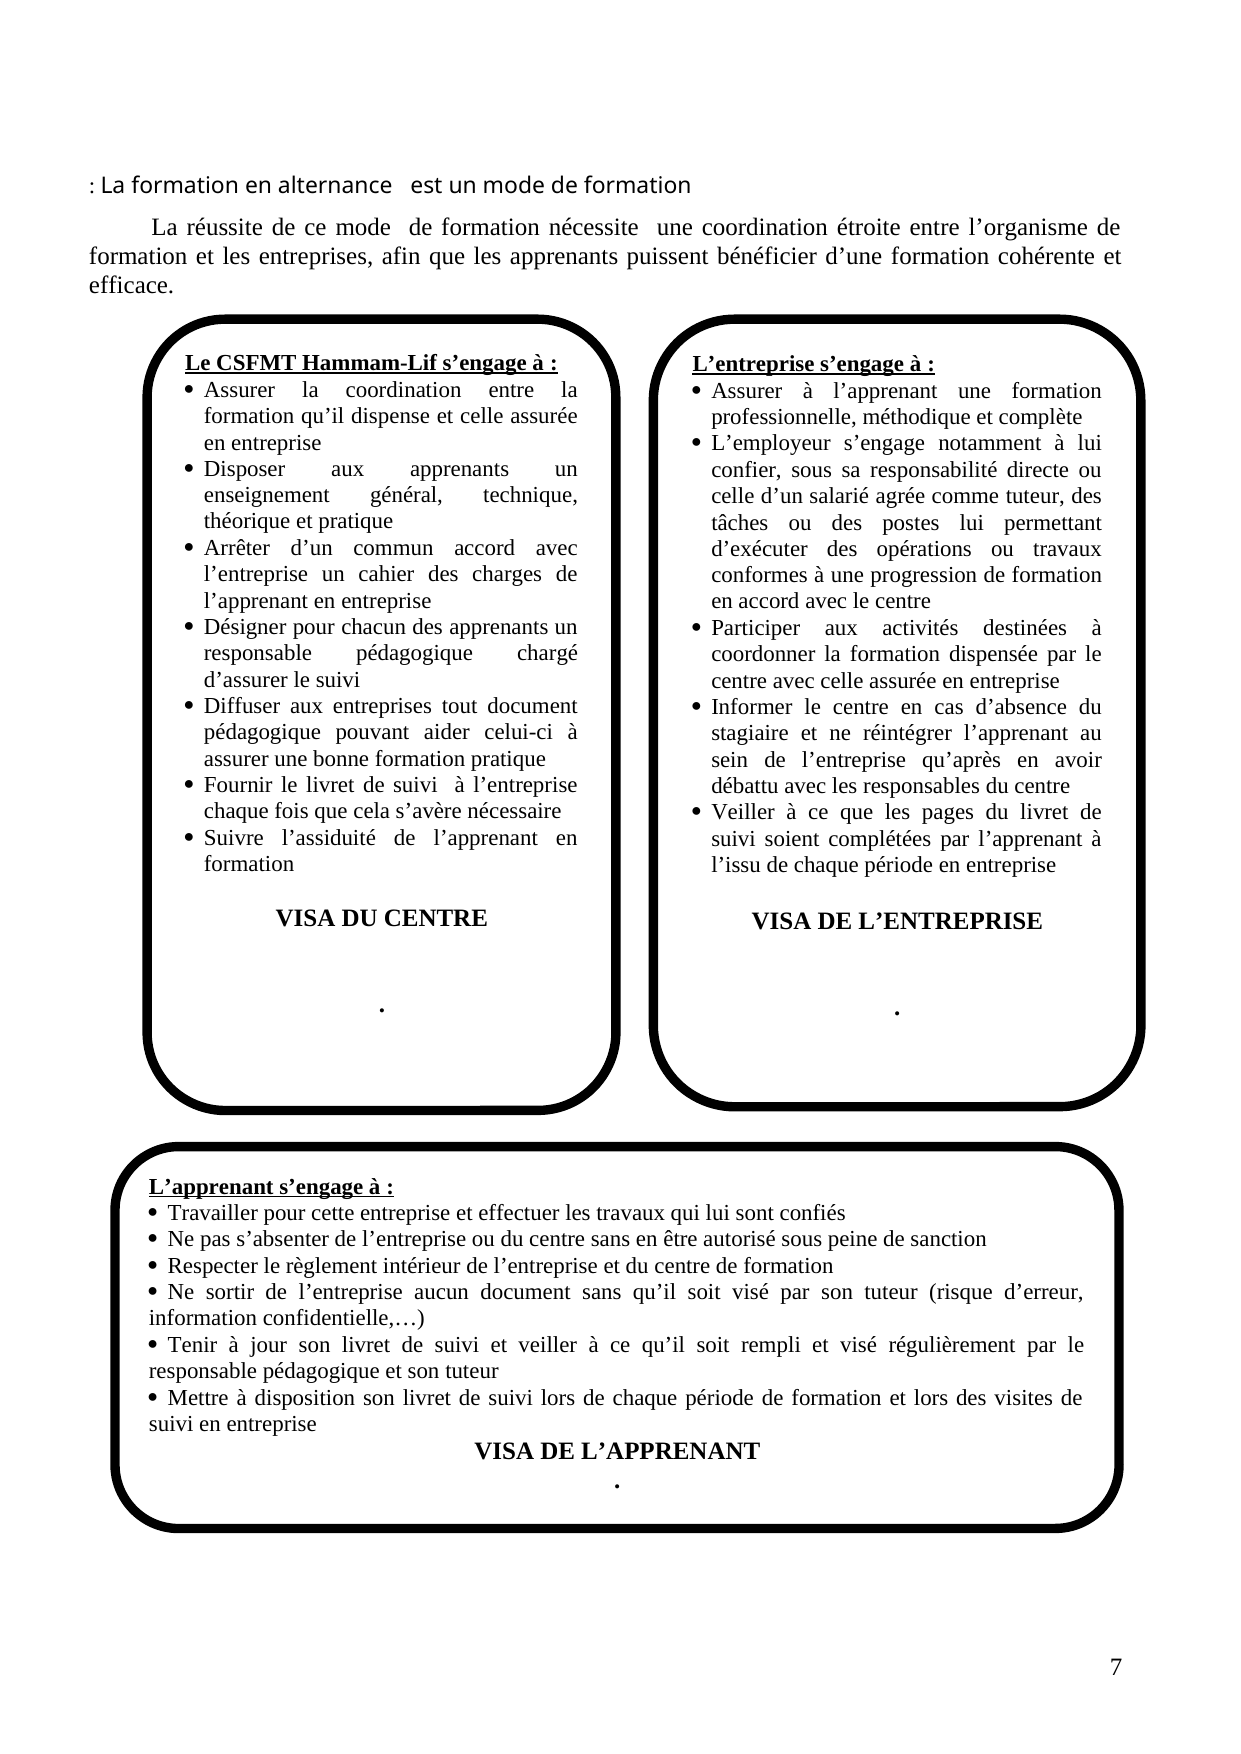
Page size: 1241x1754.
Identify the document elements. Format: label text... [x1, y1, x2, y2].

text La formation en alternance est un mode de formation : [89, 168, 1122, 200]
text La réussite de ce mode de formation nécessite une coordination étroite entre l’organisme de formation et les entreprises, afin que les apprenants puissent bénéficier d’une formation cohérente et efficace. [89, 212, 1122, 298]
